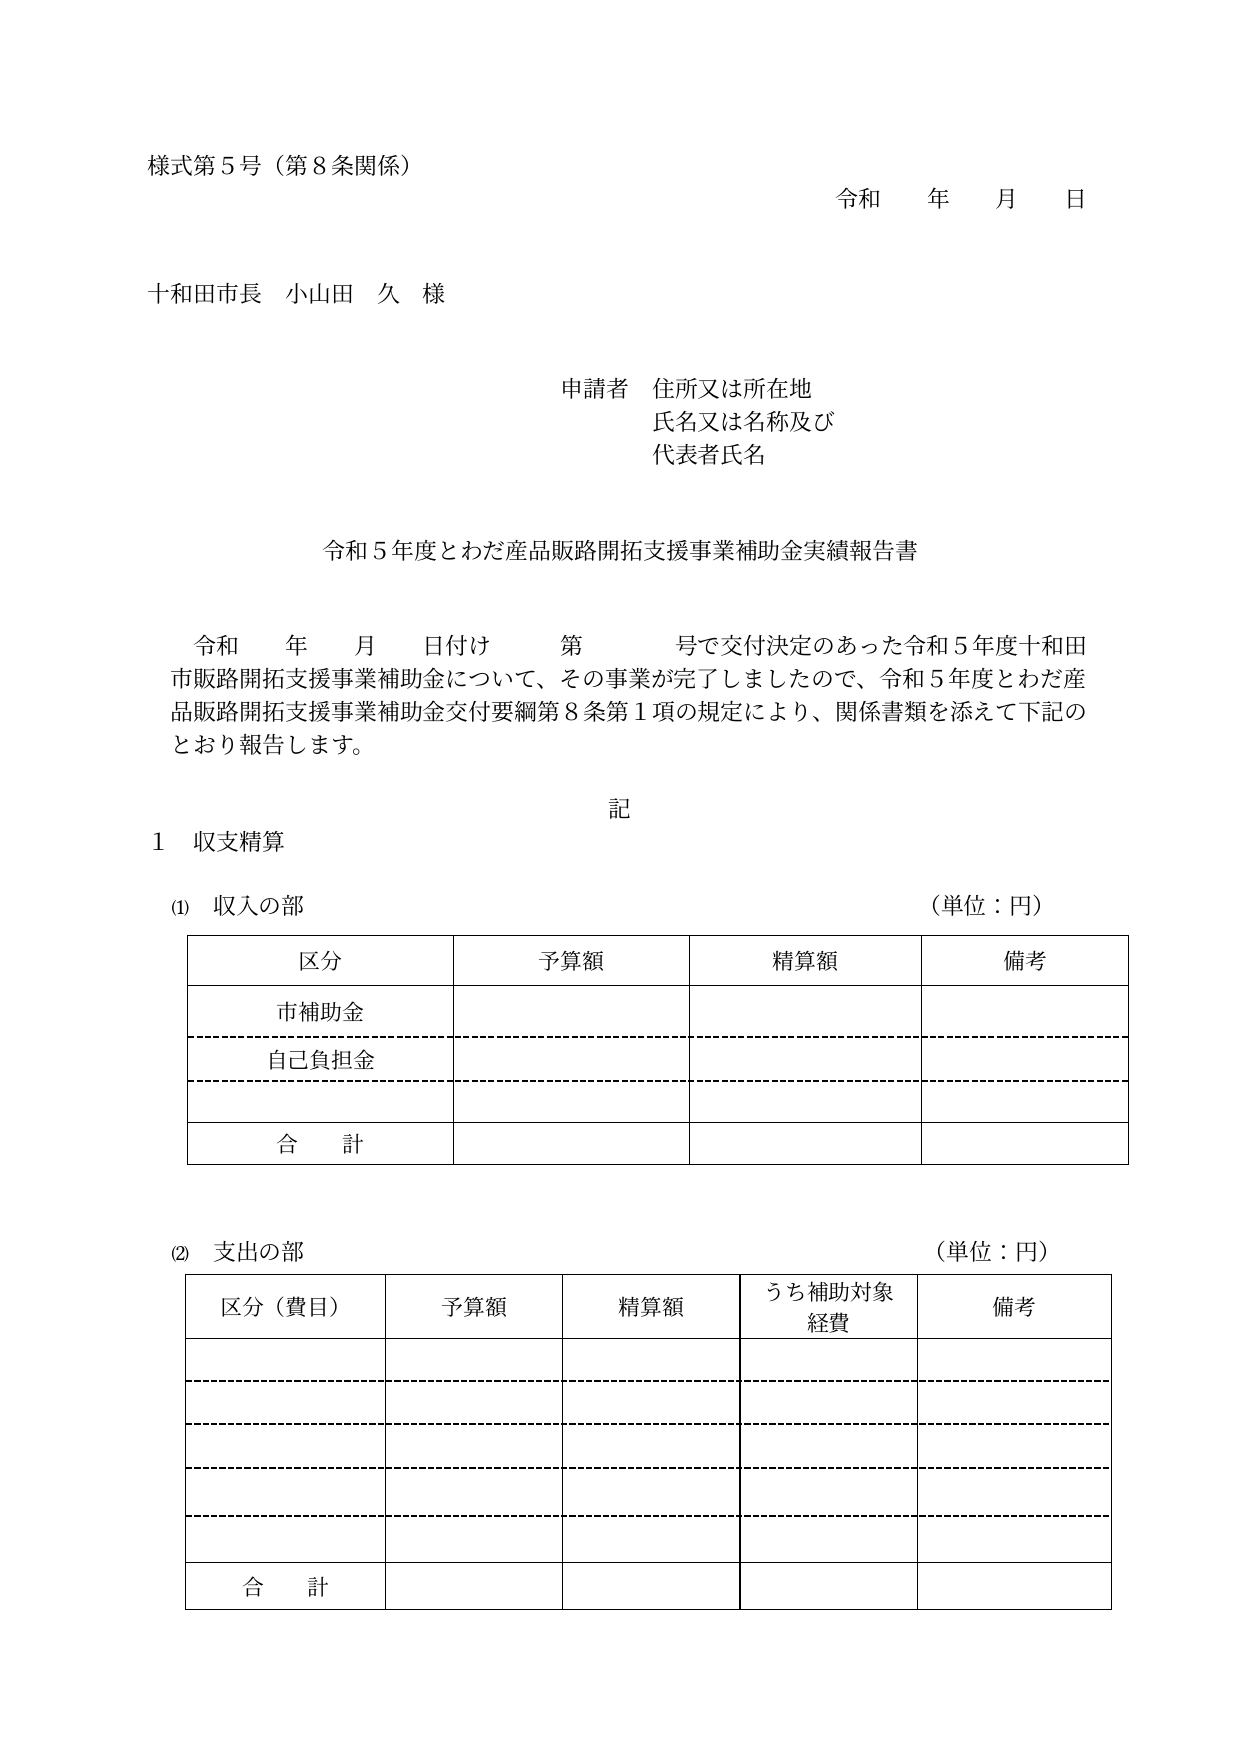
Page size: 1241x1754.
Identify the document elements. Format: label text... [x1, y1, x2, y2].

text 十和田市長 小山田 久 様 [148, 276, 1092, 309]
text 様式第５号（第８条関係） [148, 148, 1092, 181]
text 令和 年 月 日 [148, 181, 1092, 213]
text ⑵ 支出の部 （単位：円） [148, 1234, 1092, 1267]
text 令和 年 月 日付け 第 号で交付決定のあった令和５年度十和田市販路開拓支援事業補助金について、その事業が完了しましたので、令和５年度とわだ産品販路開拓支援事業補助金交付要綱第８条第１項の規定により、関係書類を添えて下記のとおり報告します。 [148, 628, 1103, 760]
text 申請者 住所又は所在地 [148, 371, 1092, 404]
text 氏名又は名称及び [148, 404, 1092, 437]
text 令和５年度とわだ産品販路開拓支援事業補助金実績報告書 [148, 533, 1092, 566]
text 記 [148, 791, 1092, 824]
text 代表者氏名 [148, 437, 1092, 470]
text ⑴ 収入の部 （単位：円） [148, 888, 1092, 921]
text １ 収支精算 [148, 824, 1092, 857]
